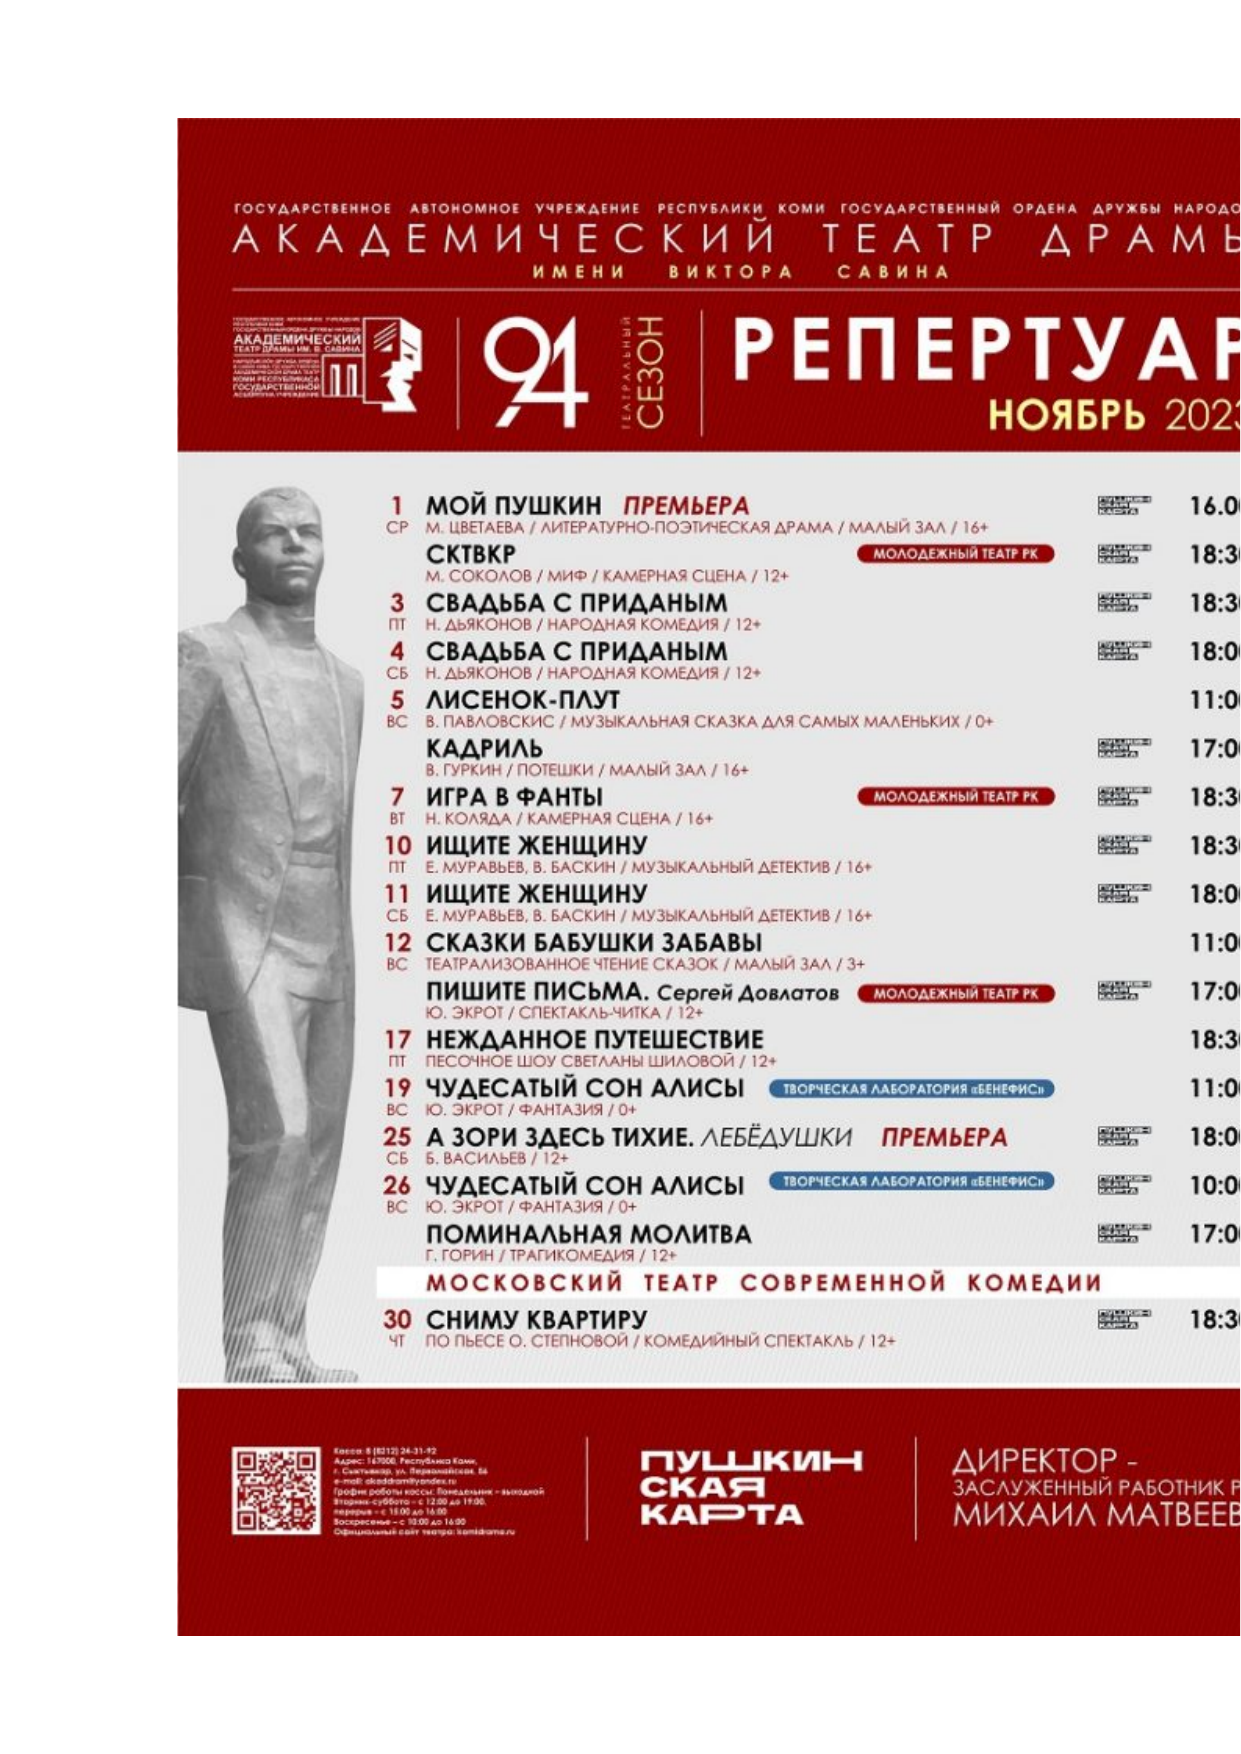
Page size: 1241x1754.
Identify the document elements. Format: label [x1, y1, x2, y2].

picture [177, 118, 1241, 1636]
